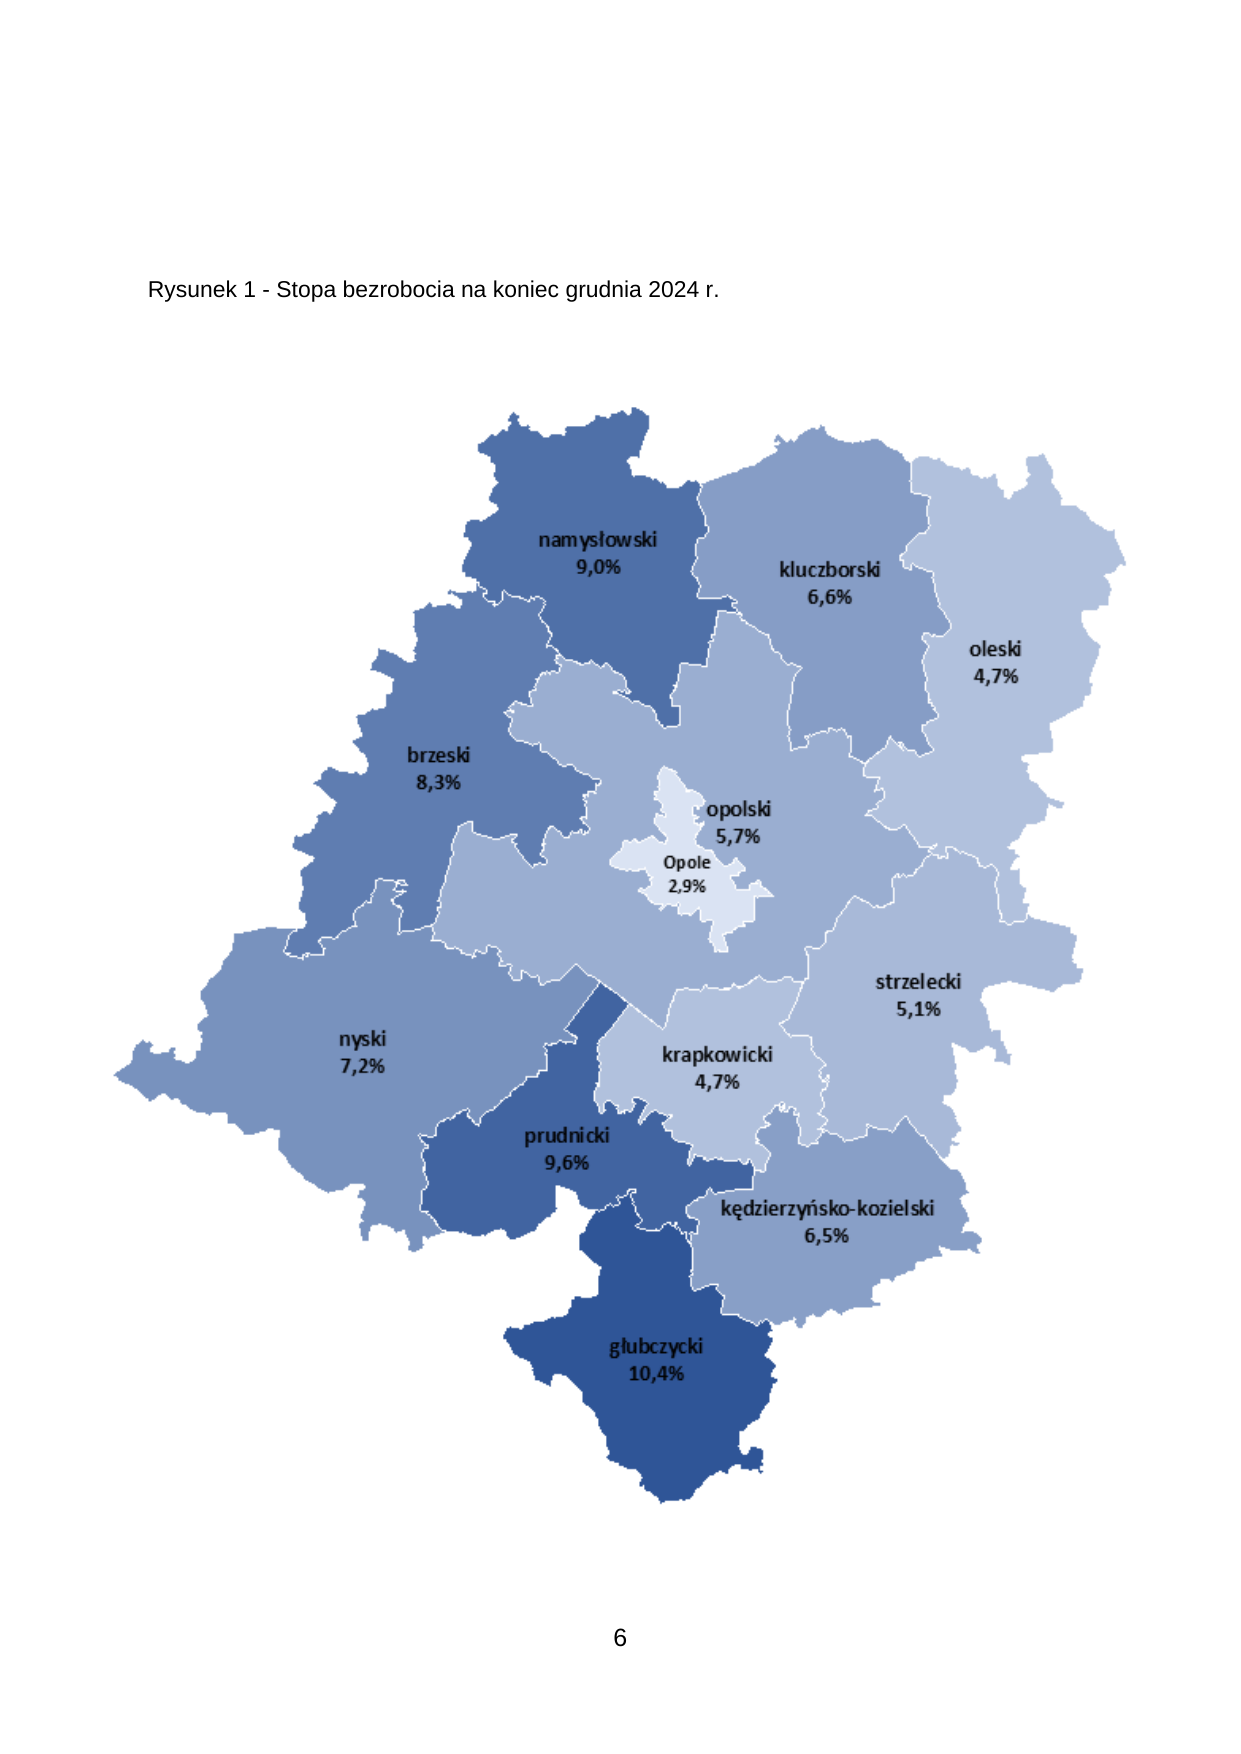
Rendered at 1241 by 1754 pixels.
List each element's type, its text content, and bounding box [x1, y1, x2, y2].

picture [106, 387, 1180, 1528]
